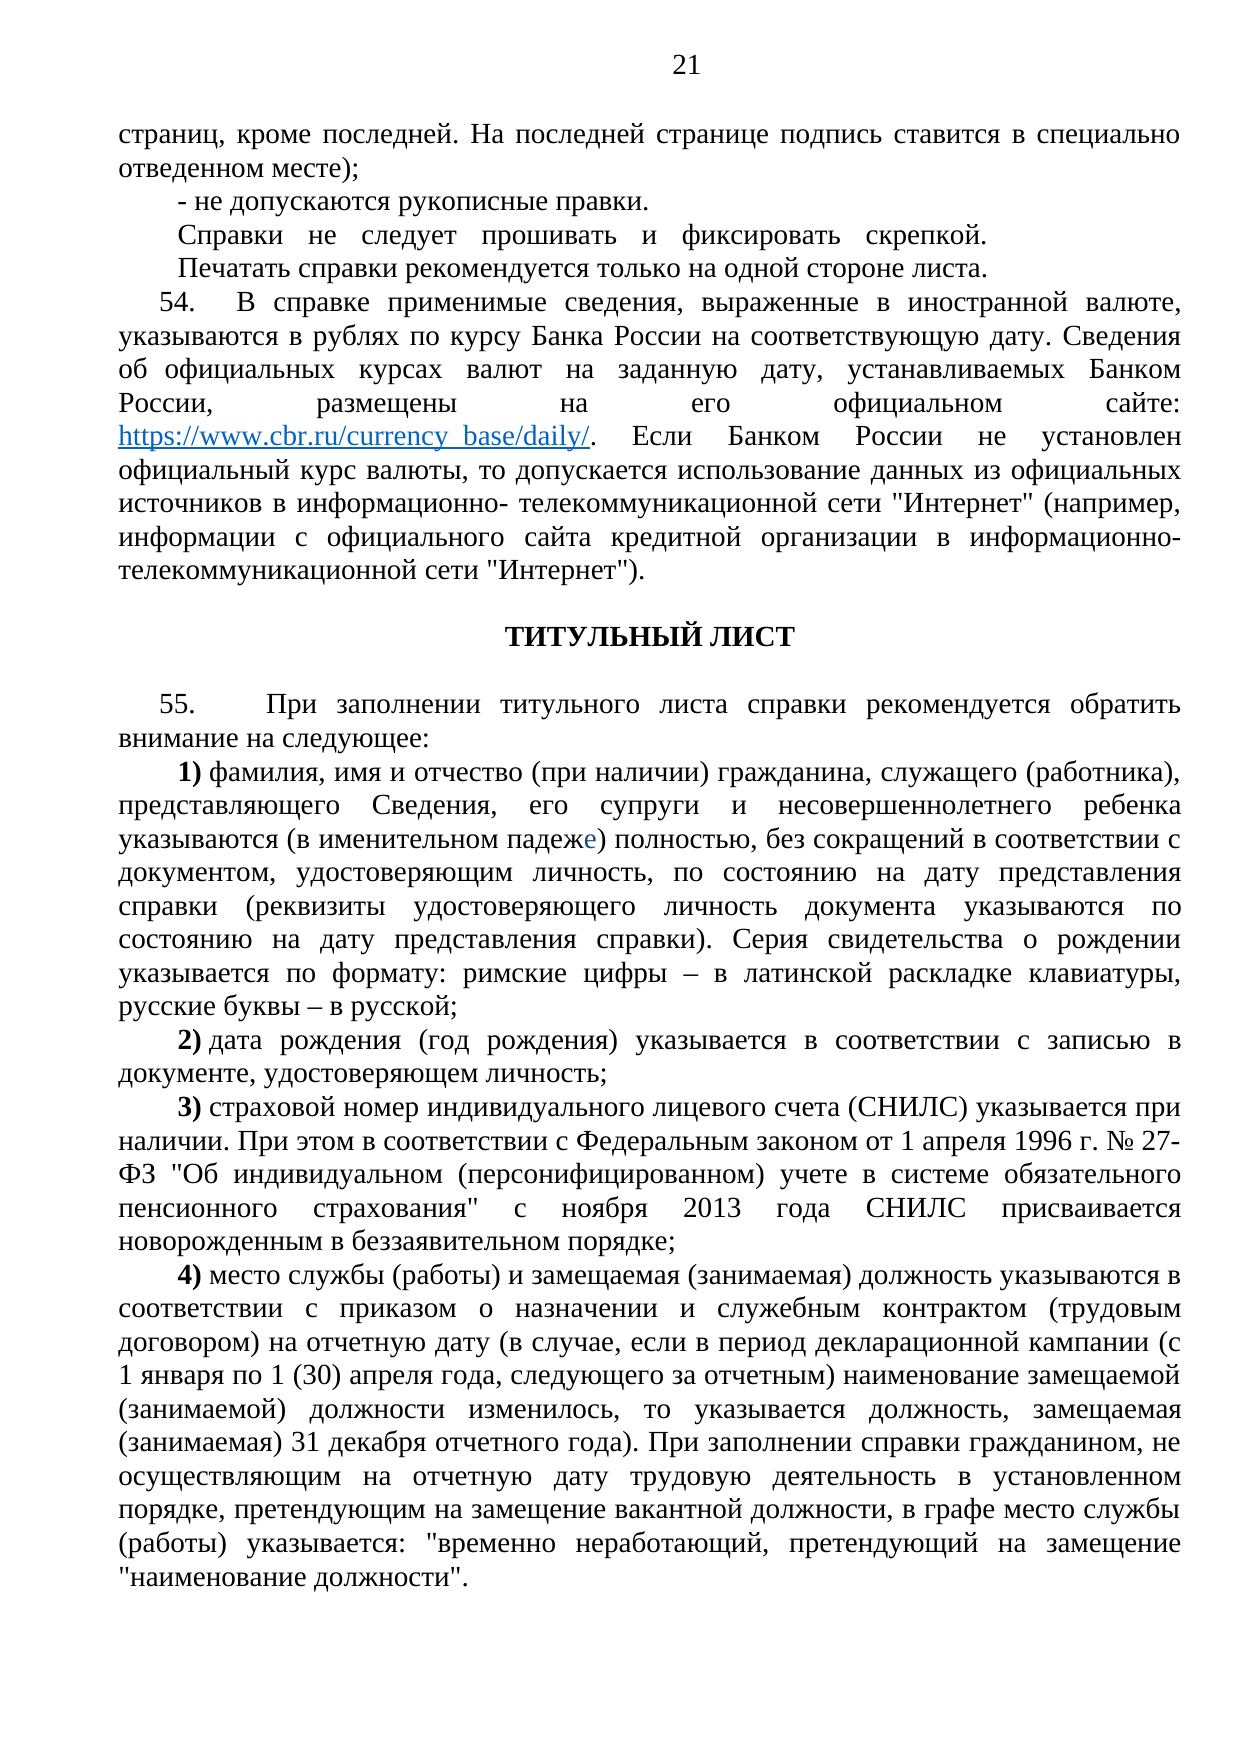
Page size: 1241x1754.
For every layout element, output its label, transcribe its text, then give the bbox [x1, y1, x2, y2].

list фамилия, имя и отчество (при наличии) гражданина, служащего (работника), представляющего Сведения, его супруги и несовершеннолетнего ребенка указываются (в именительном падеже) полностью, без сокращений в соответствии с документом, удостоверяющим личность, по состоянию на дату представления справки (реквизиты удостоверяющего личность документа указываются по состоянию на дату представления справки). Серия свидетельства о рождении указывается по формату: римские цифры – в латинской раскладке клавиатуры, русские буквы – в русской; [118, 754, 1181, 1022]
list страховой номер индивидуального лицевого счета (СНИЛС) указывается при наличии. При этом в соответствии с Федеральным законом от 1 апреля 1996 г. № 27- ФЗ "Об индивидуальном (персонифицированном) учете в системе обязательного пенсионного страхования" с ноября 2013 года СНИЛС присваивается новорожденным в беззаявительном порядке; [118, 1089, 1181, 1257]
text страниц, кроме последней. На последней странице подпись ставится в специально отведенном месте); [118, 116, 1181, 183]
text ТИТУЛЬНЫЙ ЛИСТ [147, 619, 1153, 653]
list В справке применимые сведения, выраженные в иностранной валюте, указываются в рублях по курсу Банка России на соответствующую дату. Сведения об официальных курсах валют на заданную дату, устанавливаемых Банком России, размещены на его официальном сайте: https://www.cbr.ru/currency_base/daily/. Если Банком России не установлен официальный курс валюты, то допускается использование данных из официальных источников в информационно- телекоммуникационной сети "Интернет" (например, информации с официального сайта кредитной организации в информационно-телекоммуникационной сети "Интернет"). [118, 284, 1181, 586]
list не допускаются рукописные правки. [177, 183, 1219, 217]
list место службы (работы) и замещаемая (занимаемая) должность указываются в соответствии с приказом о назначении и служебным контрактом (трудовым договором) на отчетную дату (в случае, если в период декларационной кампании (с 1 января по 1 (30) апреля года, следующего за отчетным) наименование замещаемой (занимаемой) должности изменилось, то указывается должность, замещаемая (занимаемая) 31 декабря отчетного года). При заполнении справки гражданином, не осуществляющим на отчетную дату трудовую деятельность в установленном порядке, претендующим на замещение вакантной должности, в графе место службы (работы) указывается: "временно неработающий, претендующий на замещение "наименование должности". [118, 1257, 1182, 1592]
list При заполнении титульного листа справки рекомендуется обратить внимание на следующее: [118, 687, 1181, 754]
list дата рождения (год рождения) указывается в соответствии с записью в документе, удостоверяющем личность; [118, 1022, 1181, 1089]
text Справки не следует прошивать и фиксировать скрепкой. Печатать справки рекомендуется только на одной стороне листа. [177, 217, 988, 284]
